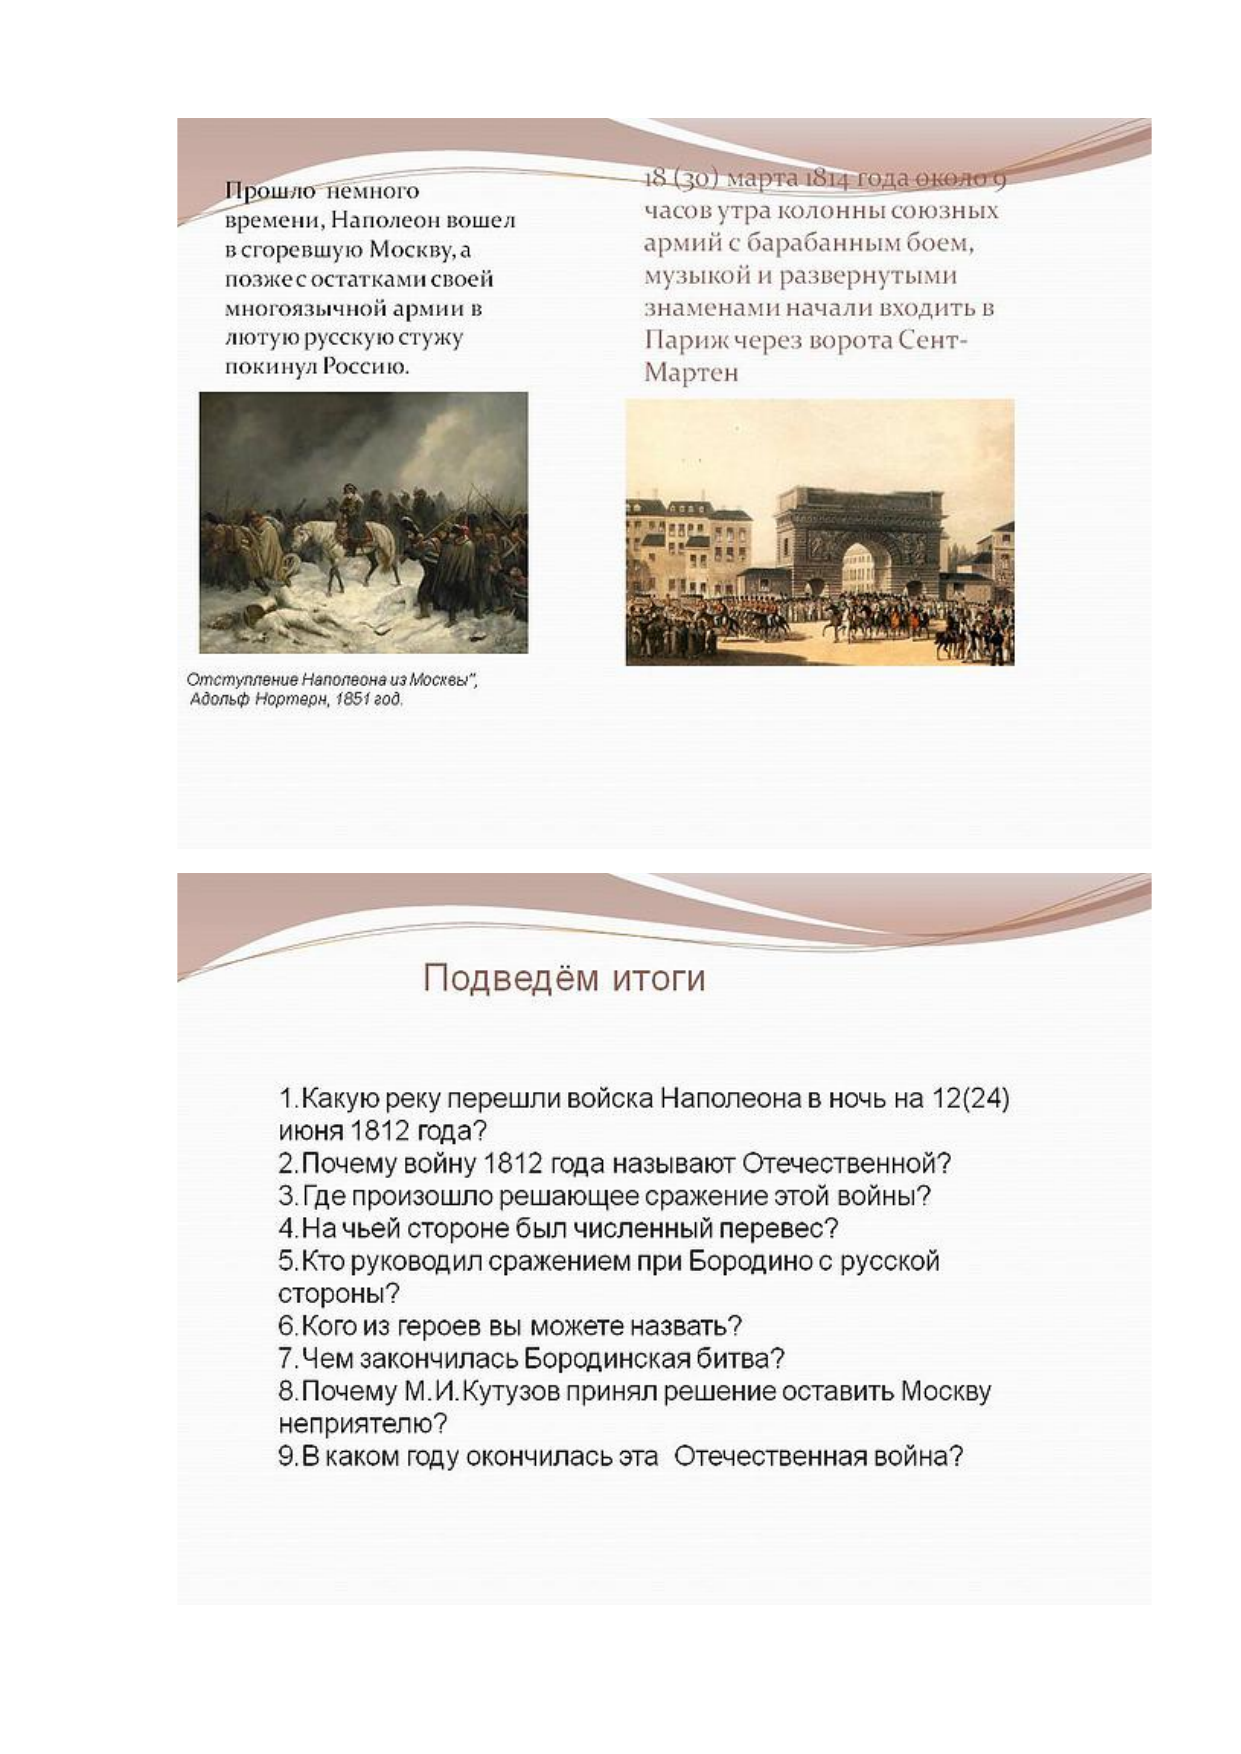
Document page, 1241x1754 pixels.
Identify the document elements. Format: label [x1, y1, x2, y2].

picture [177, 118, 1152, 849]
picture [177, 873, 1152, 1605]
